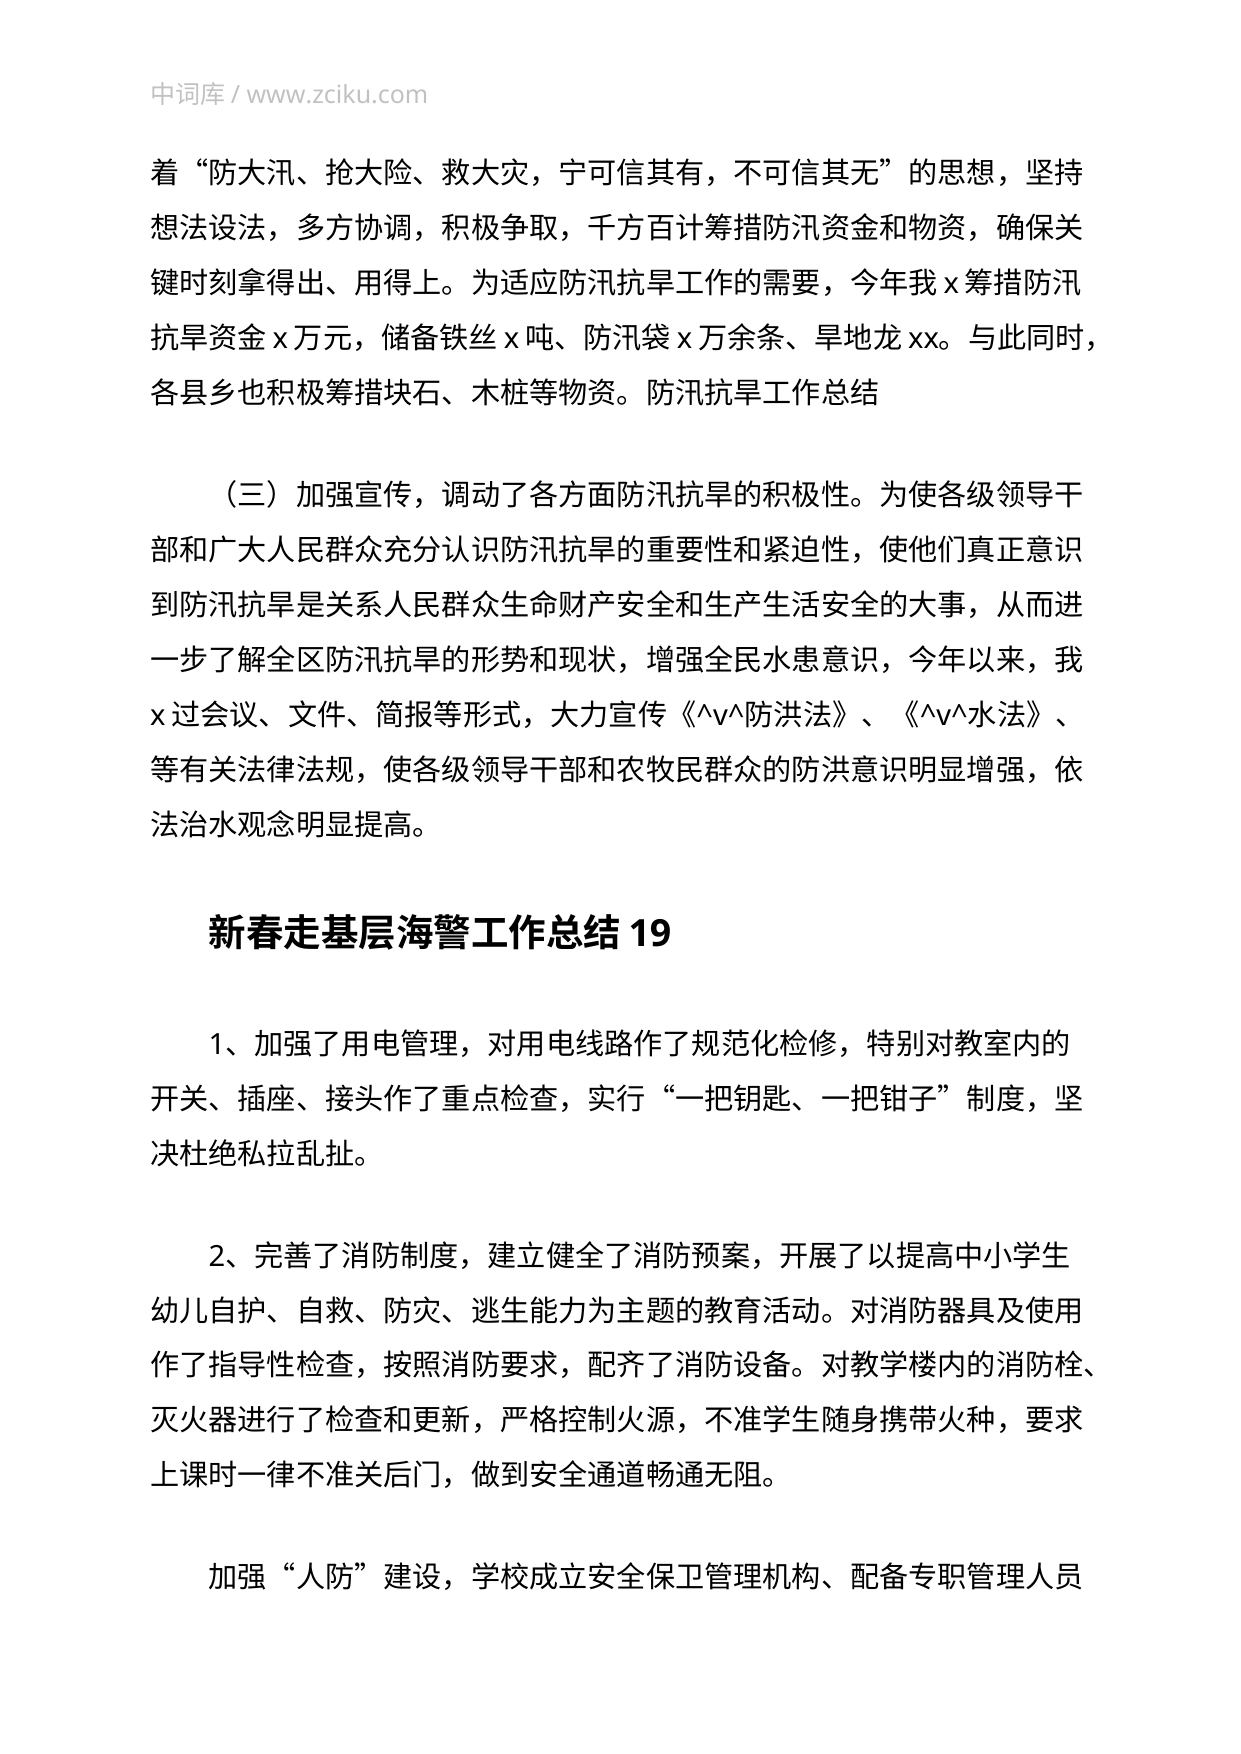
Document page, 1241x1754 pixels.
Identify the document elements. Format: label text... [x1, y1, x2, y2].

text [150, 150, 1090, 412]
text 新春走基层海警工作总结19 [150, 903, 1090, 957]
text 1、加强了用电管理，对用电线路作了规范化检修，特别对教室内的开关、插座、接头作了重点检查，实行“一把钥匙、一把钳子”制度，坚决杜绝私拉乱扯。 [150, 1020, 1090, 1173]
text 2、完善了消防制度，建立健全了消防预案，开展了以提高中小学生幼儿自护、自救、防灾、逃生能力为主题的教育活动。对消防器具及使用作了指导性检查，按照消防要求，配齐了消防设备。对教学楼内的消防栓、灭火器进行了检查和更新，严格控制火源，不准学生随身携带火种，要求上课时一律不准关后门，做到安全通道畅通无阻。 [150, 1232, 1090, 1494]
text （三）加强宣传，调动了各方面防汛抗旱的积极性。为使各级领导干部和广大人民群众充分认识防汛抗旱的重要性和紧迫性，使他们真正意识到防汛抗旱是关系人民群众生命财产安全和生产生活安全的大事，从而进一步了解全区防汛抗旱的形势和现状，增强全民水患意识，今年以来，我x过会议、文件、简报等形式，大力宣传《^v^防洪法》、《^v^水法》、等有关法律法规，使各级领导干部和农牧民群众的防洪意识明显增强，依法治水观念明显提高。 [150, 472, 1090, 843]
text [150, 1553, 1090, 1596]
